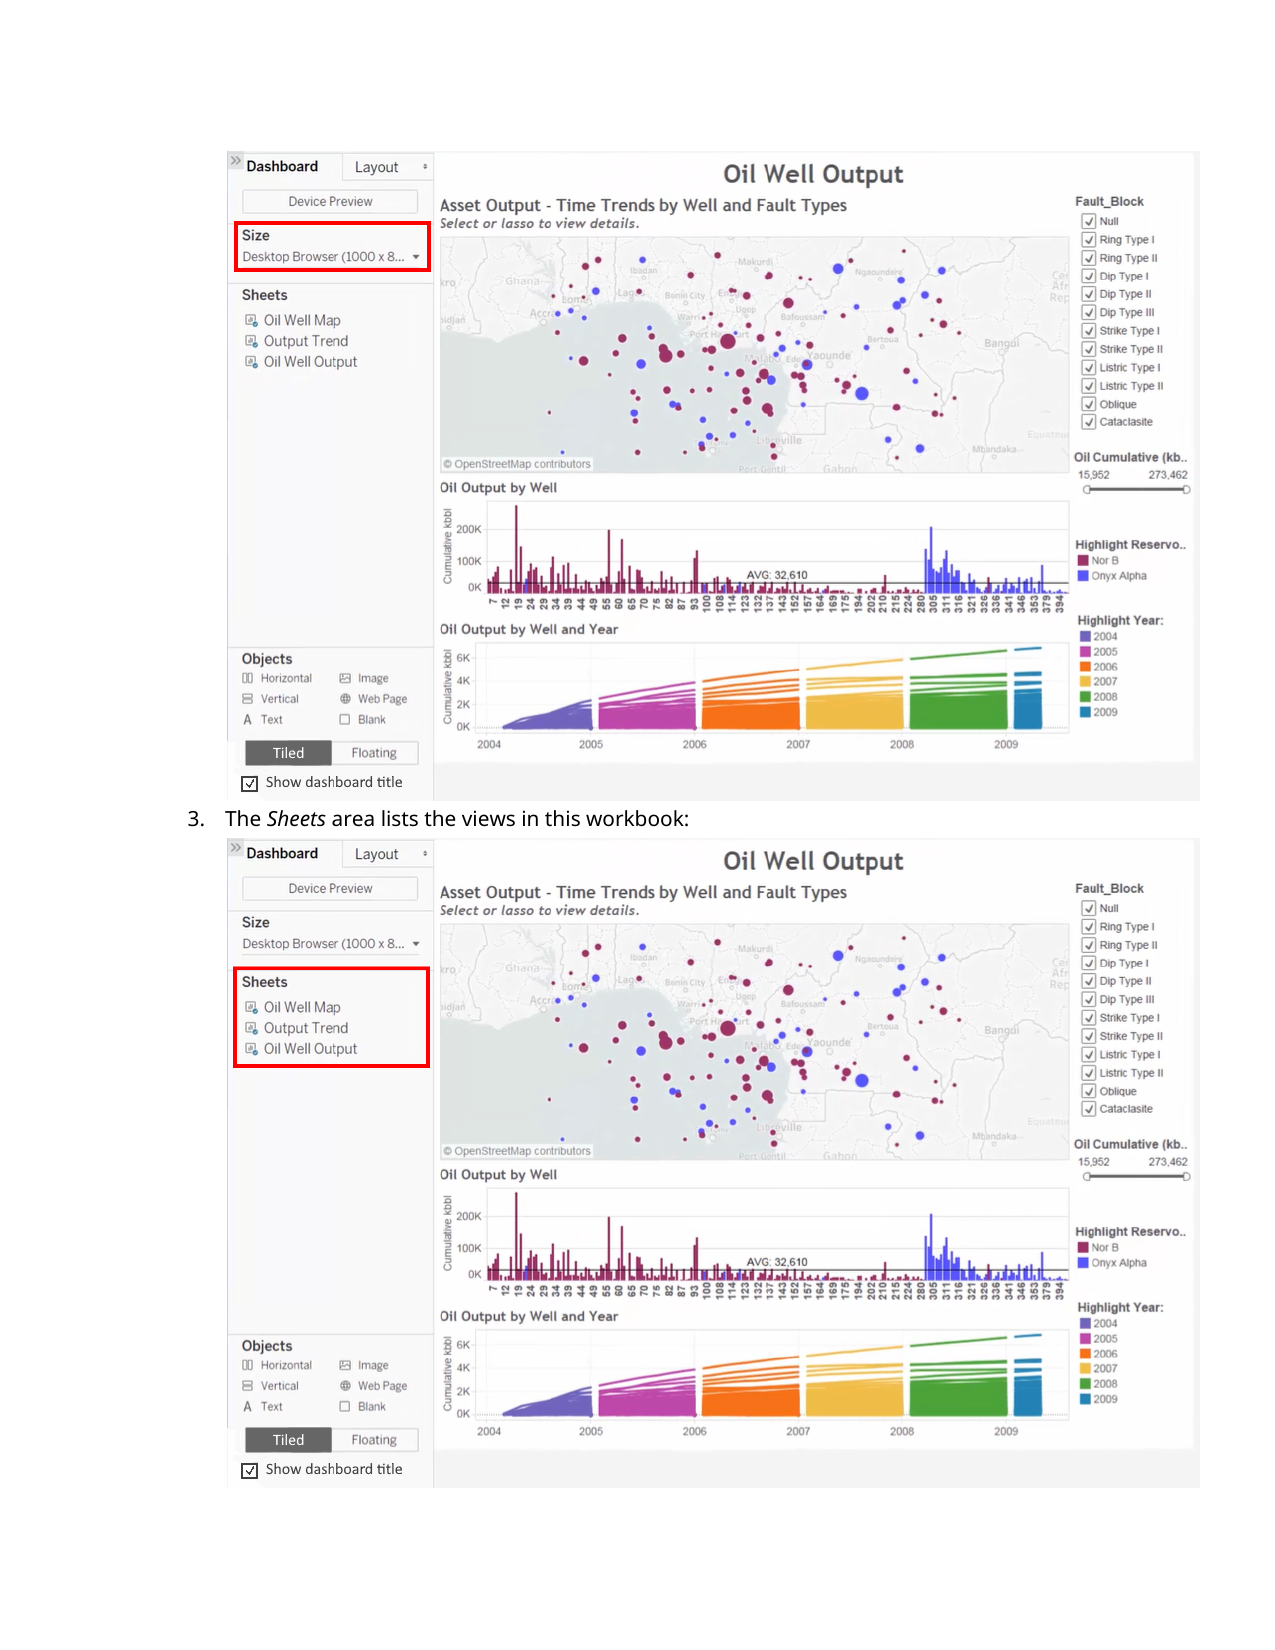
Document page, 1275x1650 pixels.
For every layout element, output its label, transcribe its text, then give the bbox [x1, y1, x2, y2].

picture [225, 150, 1200, 801]
picture [225, 837, 1200, 1488]
list The Sheets area lists the views in this workbook: [187, 804, 1125, 833]
